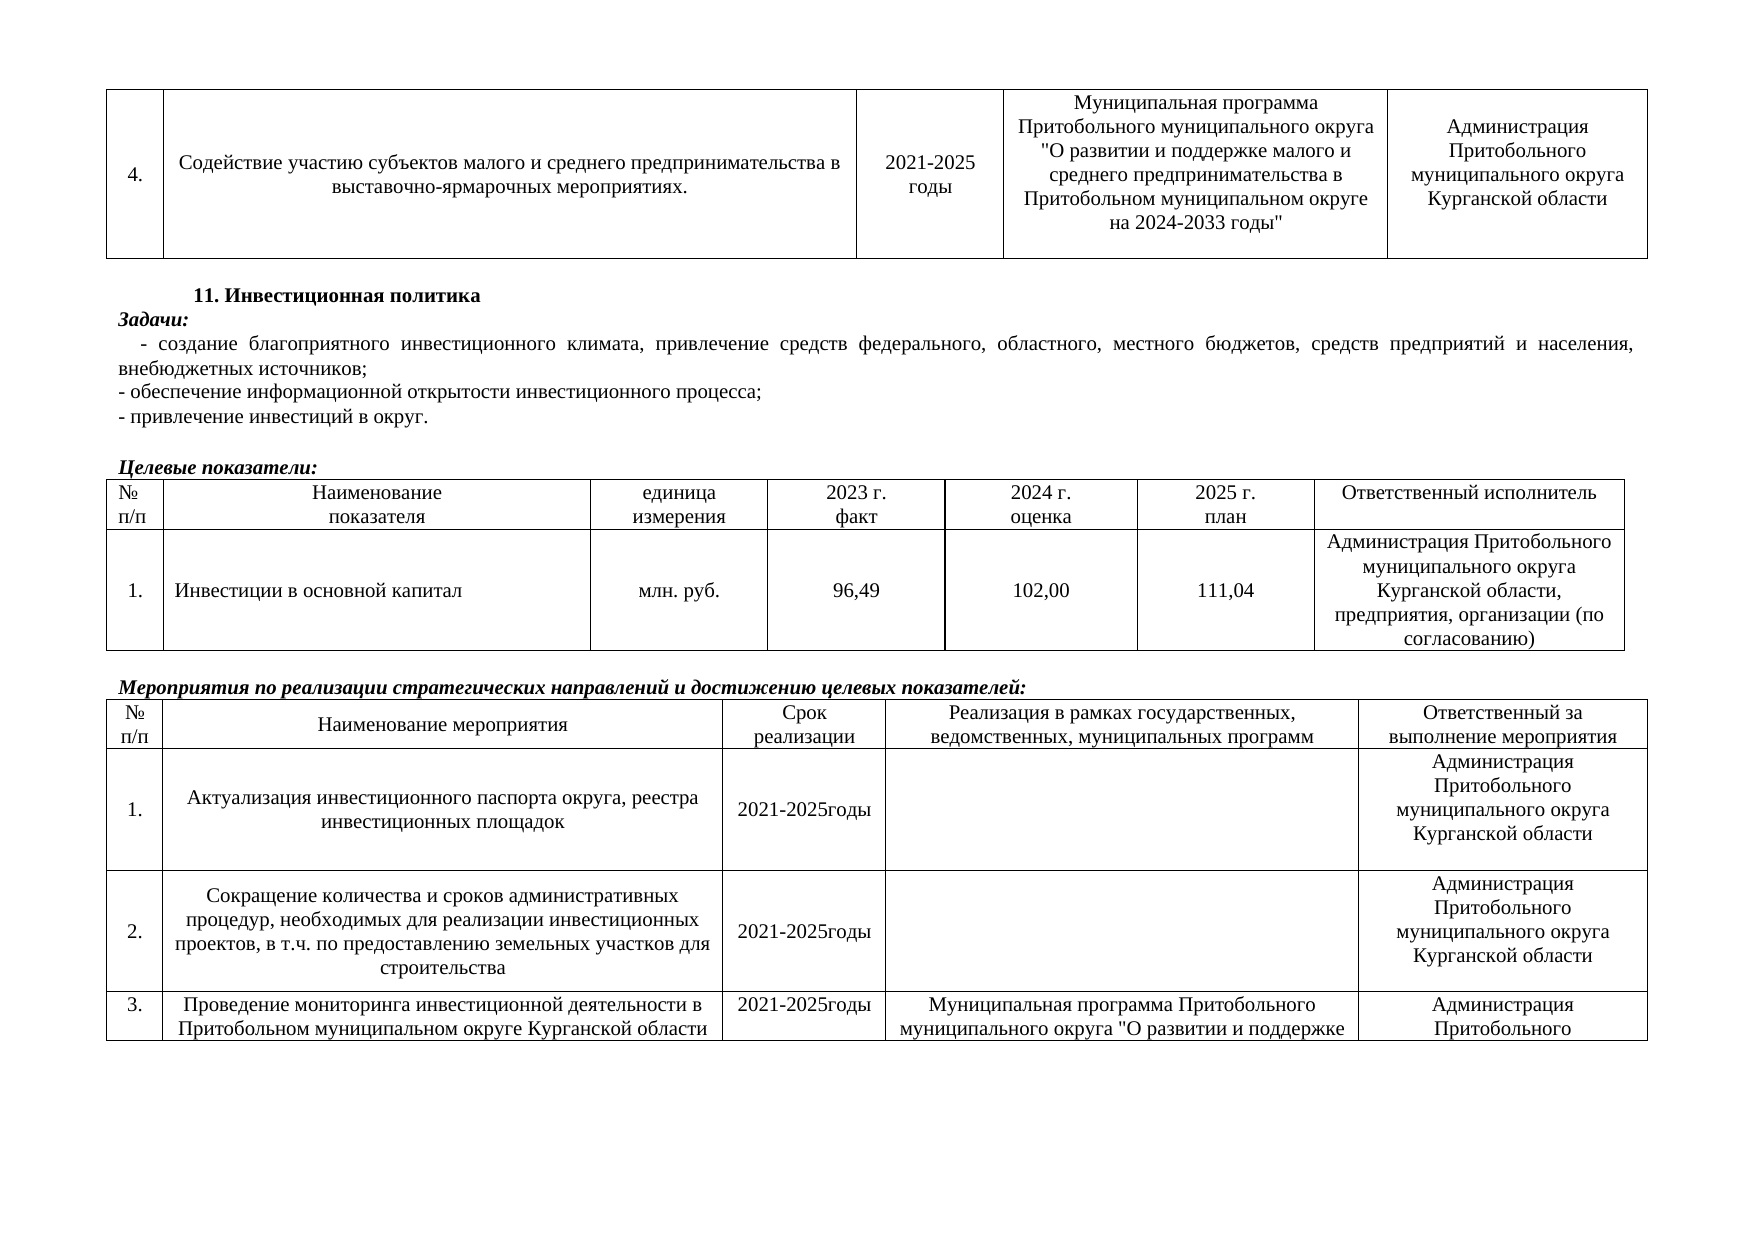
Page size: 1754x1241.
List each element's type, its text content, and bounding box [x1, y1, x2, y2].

table_cell Актуализация инвестиционного паспорта округа, реестра инвестиционных площадок [163, 749, 722, 869]
table_cell 3. [107, 992, 162, 1040]
table_header единица измерения [591, 480, 767, 528]
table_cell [886, 992, 1358, 1040]
table_cell 2021-2025 годы [857, 90, 1003, 258]
table_header № п/п [107, 480, 163, 528]
table_header 2025 г. план [1138, 480, 1314, 528]
table_cell 2021-2025годы [723, 992, 885, 1040]
text - привлечение инвестиций в округ. [118, 403, 1636, 428]
table_header Срок реализации [723, 700, 885, 748]
table_cell Администрация Притобольного муниципального округа Курганской области, предприятия, организации (по согласованию) [1315, 530, 1624, 650]
table_cell 2. [107, 871, 162, 991]
text Целевые показатели: [118, 455, 1636, 479]
table_header 2024 г. оценка [946, 480, 1137, 528]
table_header Реализация в рамках государственных, ведомственных, муниципальных программ [886, 700, 1358, 748]
table_cell Сокращение количества и сроков административных процедур, необходимых для реализации инвестиционных проектов, в т.ч. по предоставлению земельных участков для строительства [163, 871, 722, 991]
text - создание благоприятного инвестиционного климата, привлечение средств федерального, областного, местного бюджетов, средств предприятий и населения, внебюджетных источников; [118, 331, 1636, 379]
table_cell 2021-2025годы [723, 749, 885, 869]
table_header № п/п [107, 700, 162, 748]
table_header Ответственный исполнитель [1315, 480, 1624, 528]
table_cell Содействие участию субъектов малого и среднего предпринимательства в выставочно-ярмарочных мероприятиях. [164, 90, 856, 258]
table_cell Администрация Притобольного муниципального округа Курганской области [1359, 871, 1647, 991]
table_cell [1359, 992, 1647, 1040]
table_header Наименование мероприятия [163, 700, 722, 748]
table_cell Администрация Притобольного муниципального округа Курганской области [1359, 749, 1647, 869]
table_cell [1004, 90, 1387, 258]
table_cell млн. руб. [591, 530, 767, 650]
table_cell 2021-2025годы [723, 871, 885, 991]
table_cell 1. [107, 749, 162, 869]
table_cell 102,00 [946, 530, 1137, 650]
table_cell Инвестиции в основной капитал [164, 530, 590, 650]
text - обеспечение информационной открытости инвестиционного процесса; [118, 379, 1636, 403]
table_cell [1388, 90, 1647, 258]
table_header Ответственный за выполнение мероприятия [1359, 700, 1647, 748]
table_cell [886, 749, 1358, 869]
table_cell 111,04 [1138, 530, 1314, 650]
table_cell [163, 992, 722, 1040]
table_cell 4. [107, 90, 163, 258]
text Мероприятия по реализации стратегических направлений и достижению целевых показателей: [118, 675, 1636, 699]
table_cell 96,49 [768, 530, 944, 650]
text Задачи: [118, 307, 1636, 331]
table_cell [886, 871, 1358, 991]
table_header Наименование показателя [164, 480, 590, 528]
table_header 2023 г. факт [768, 480, 944, 528]
table_cell 1. [107, 530, 163, 650]
list 11. Инвестиционная политика [193, 283, 1636, 307]
